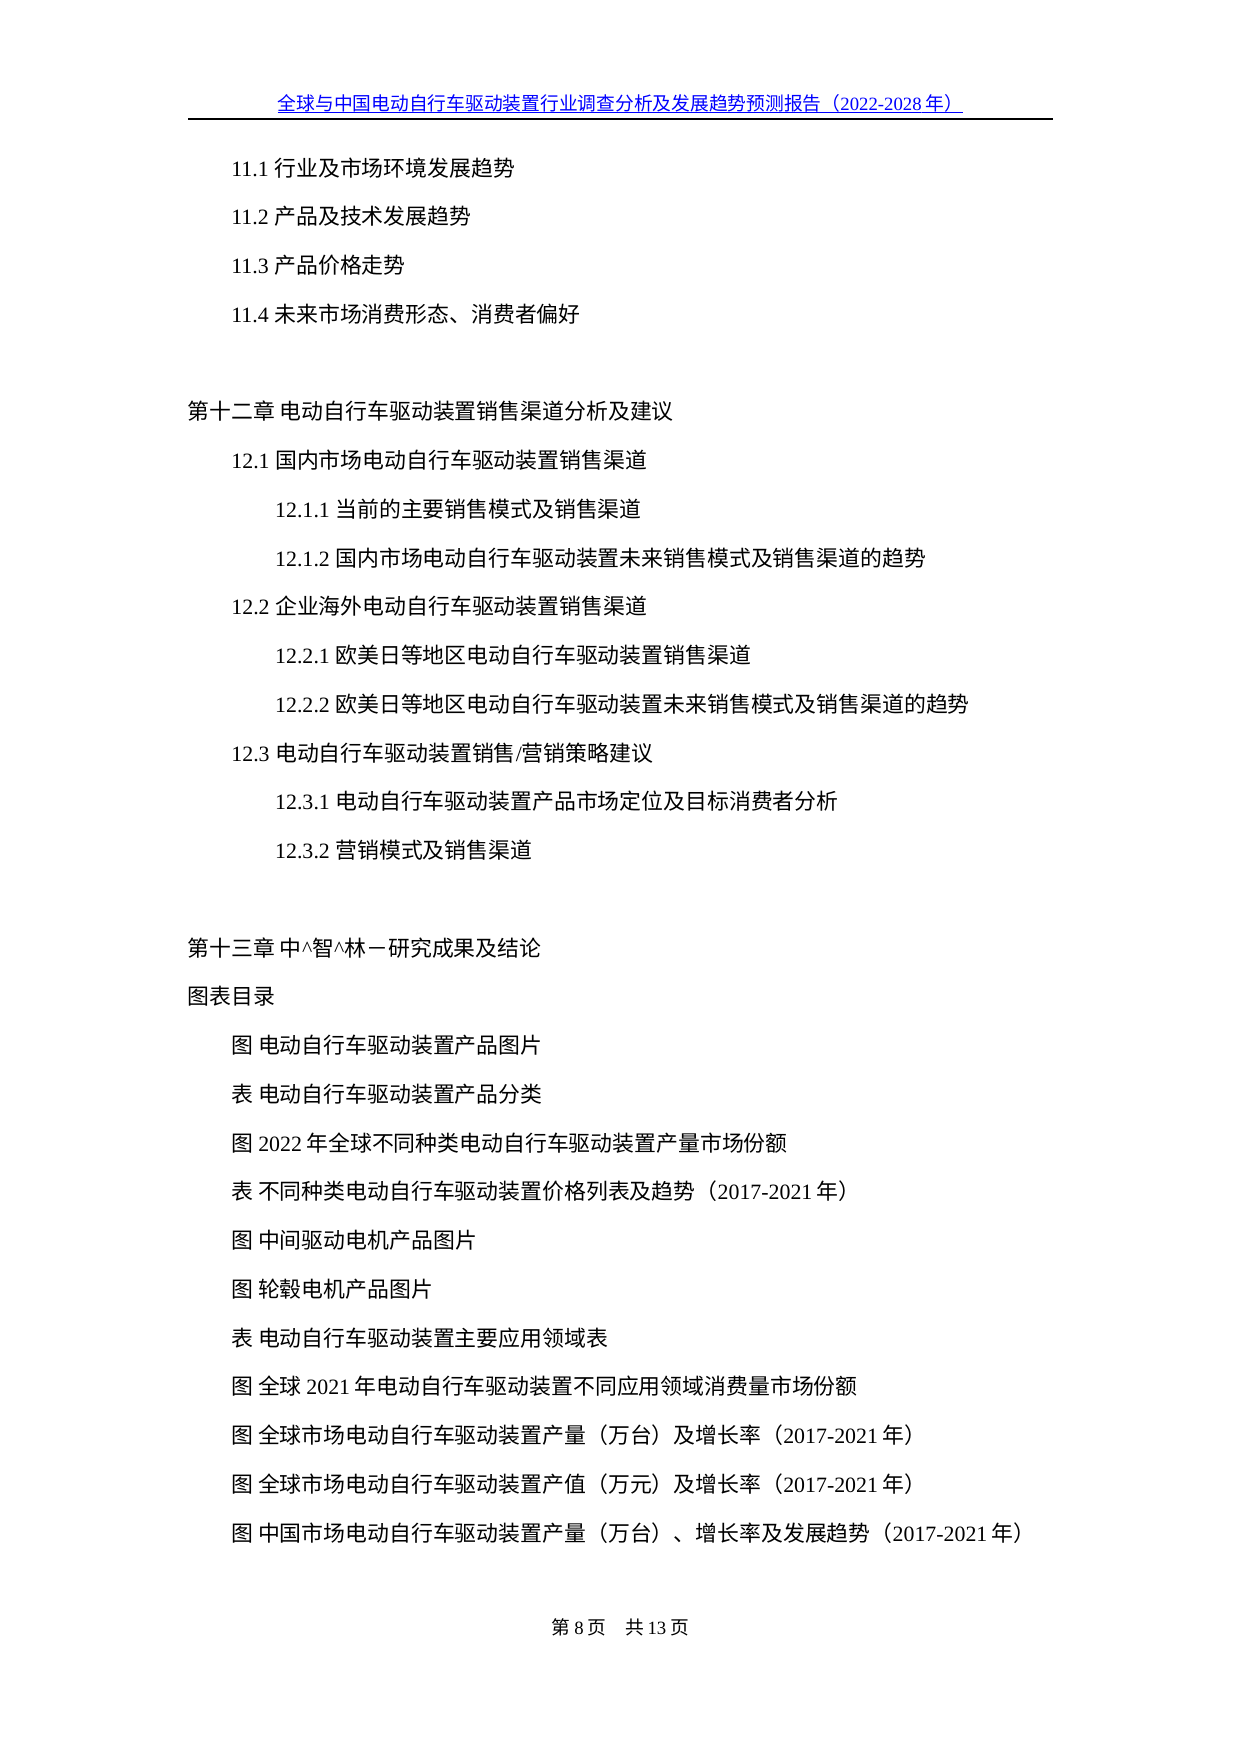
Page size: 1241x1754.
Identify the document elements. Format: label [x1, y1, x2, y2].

text [187, 150, 1053, 1548]
